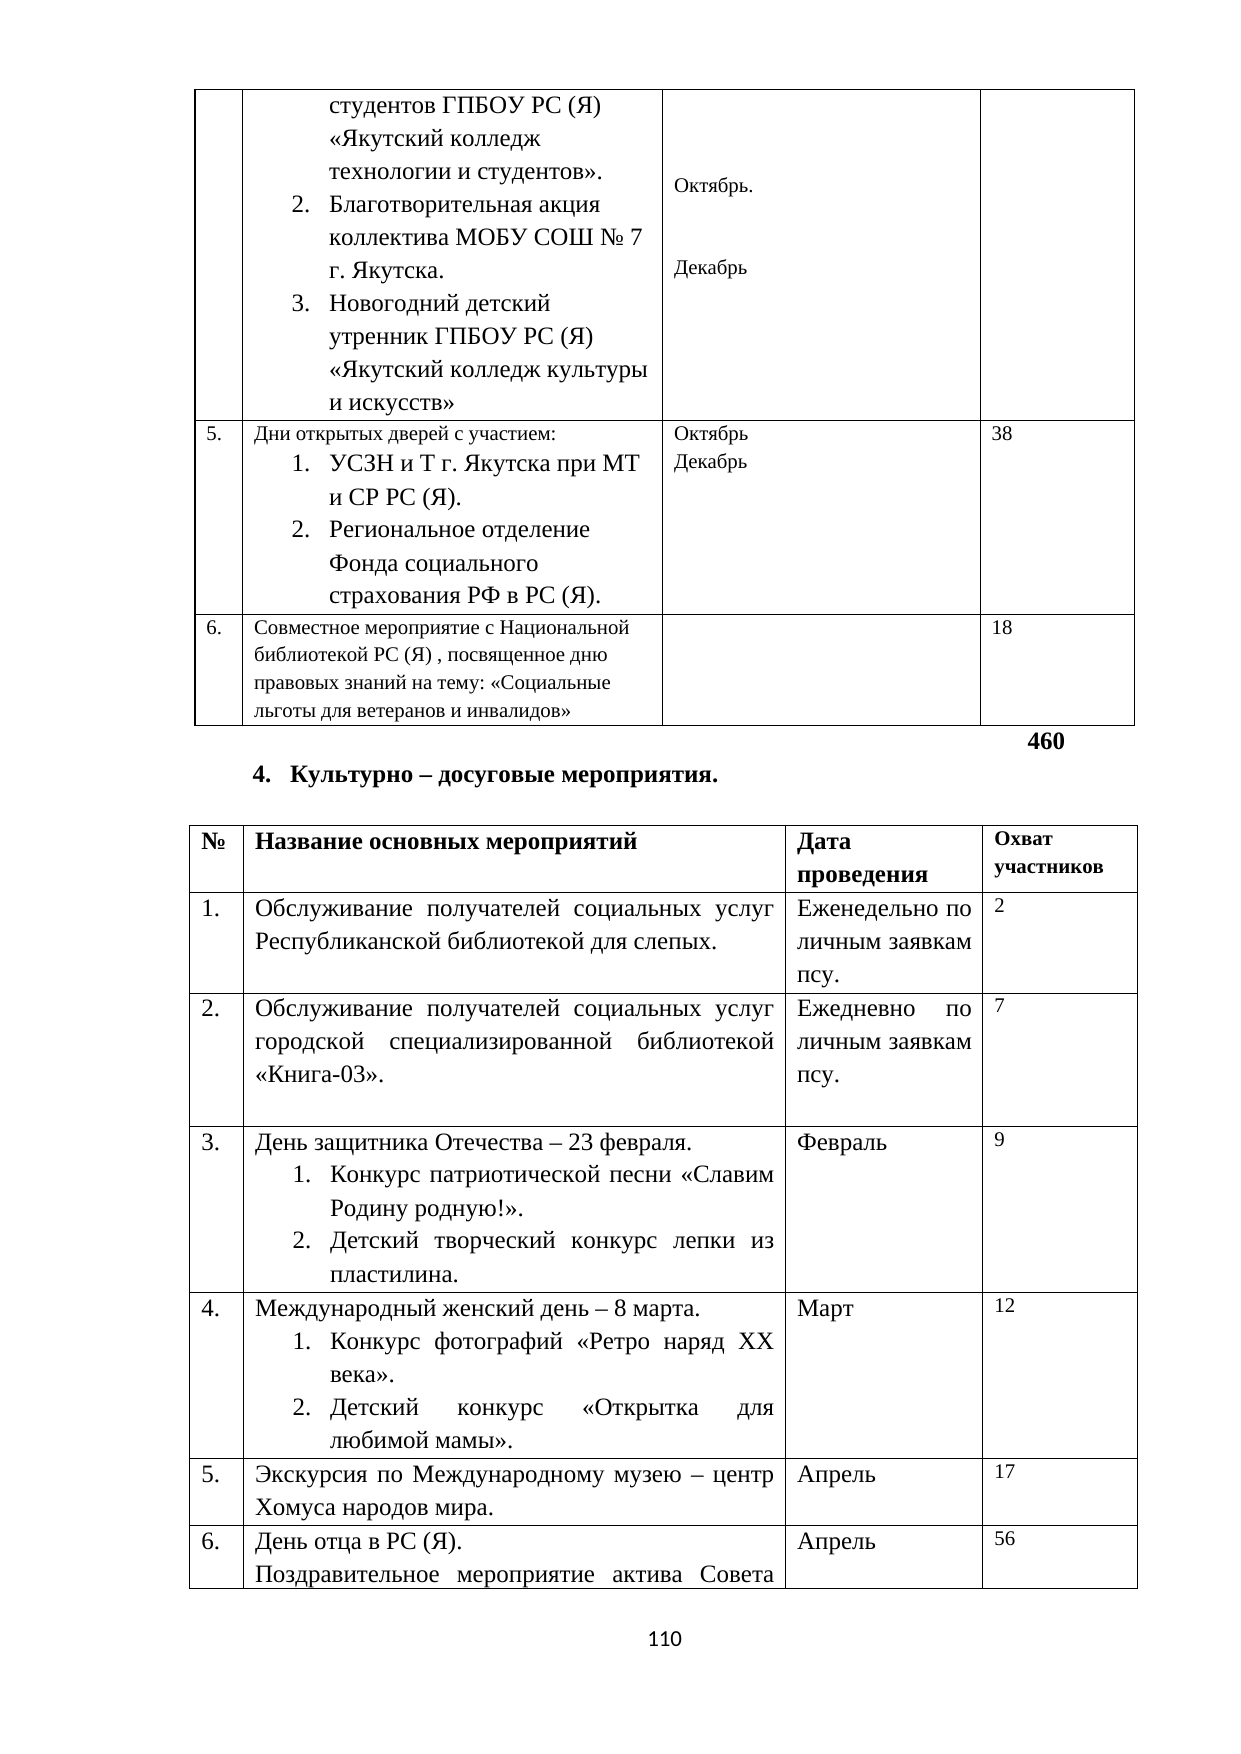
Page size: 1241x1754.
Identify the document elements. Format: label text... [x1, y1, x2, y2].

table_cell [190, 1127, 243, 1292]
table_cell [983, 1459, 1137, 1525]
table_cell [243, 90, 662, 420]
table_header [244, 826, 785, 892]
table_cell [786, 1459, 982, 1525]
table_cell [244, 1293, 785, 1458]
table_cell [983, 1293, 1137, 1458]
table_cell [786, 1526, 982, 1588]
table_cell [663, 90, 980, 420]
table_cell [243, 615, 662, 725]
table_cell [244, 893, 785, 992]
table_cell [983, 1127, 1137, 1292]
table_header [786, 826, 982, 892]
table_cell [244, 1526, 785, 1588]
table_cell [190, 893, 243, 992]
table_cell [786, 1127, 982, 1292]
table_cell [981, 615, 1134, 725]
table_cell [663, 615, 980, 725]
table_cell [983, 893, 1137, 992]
list Культурно – досуговые мероприятия. [252, 759, 1152, 788]
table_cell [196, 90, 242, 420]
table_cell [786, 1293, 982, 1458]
list 460 [327, 726, 1152, 755]
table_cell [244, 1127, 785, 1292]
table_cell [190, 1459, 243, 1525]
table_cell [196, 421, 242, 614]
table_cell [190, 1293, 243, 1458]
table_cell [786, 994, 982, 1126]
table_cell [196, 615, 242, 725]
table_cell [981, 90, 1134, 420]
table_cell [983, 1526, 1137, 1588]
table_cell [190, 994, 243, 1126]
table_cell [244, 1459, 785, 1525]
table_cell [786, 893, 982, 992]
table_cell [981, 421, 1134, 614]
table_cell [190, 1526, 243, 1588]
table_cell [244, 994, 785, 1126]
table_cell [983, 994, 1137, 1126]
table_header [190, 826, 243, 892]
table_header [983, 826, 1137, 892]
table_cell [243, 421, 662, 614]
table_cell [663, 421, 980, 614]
